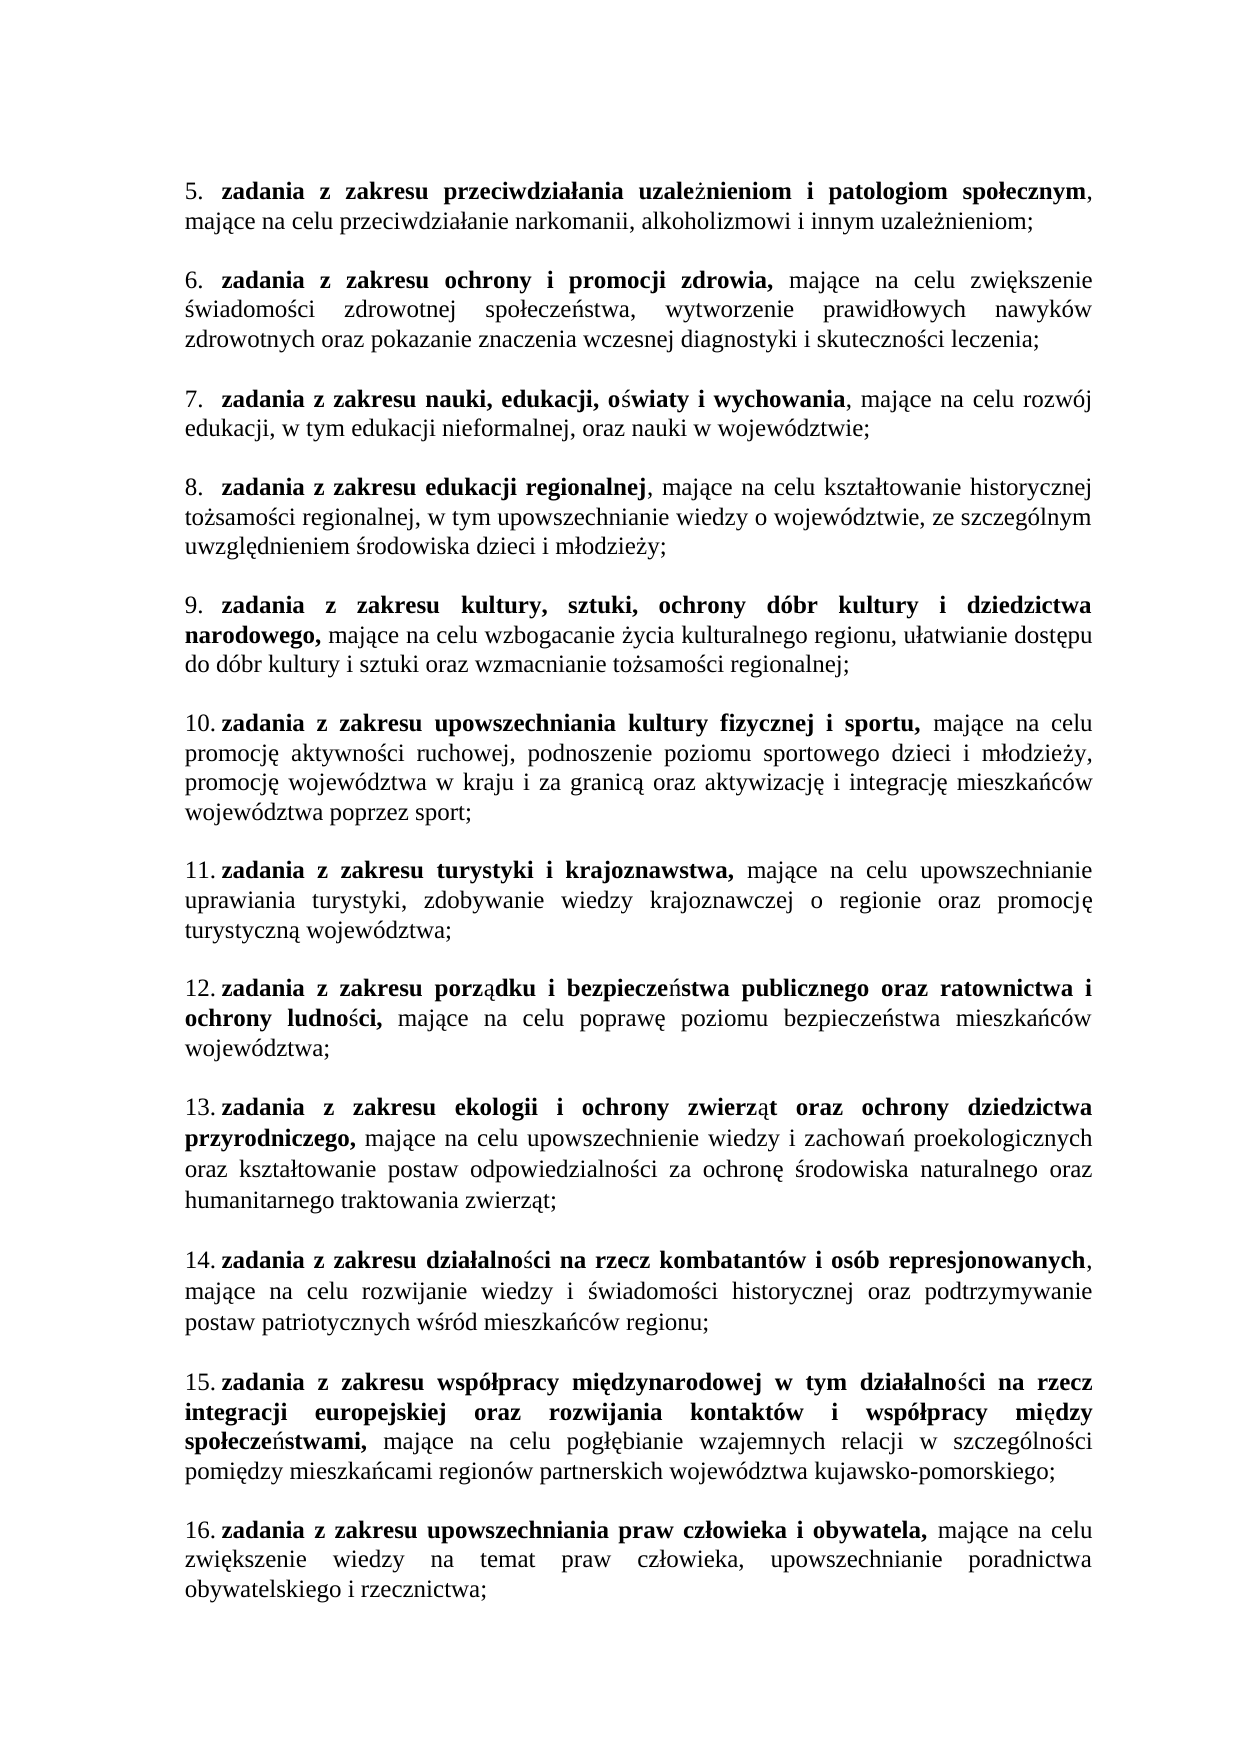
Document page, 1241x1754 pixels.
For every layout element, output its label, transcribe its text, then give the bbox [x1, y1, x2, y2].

list zadania z zakresu ekologii i ochrony zwierząt oraz ochrony dziedzictwa przyrodniczego, mające na celu upowszechnienie wiedzy i zachowań proekologicznych oraz kształtowanie postaw odpowiedzialności za ochronę środowiska naturalnego oraz humanitarnego traktowania zwierząt; [184, 1092, 1093, 1214]
list zadania z zakresu nauki, edukacji, oświaty i wychowania, mające na celu rozwój edukacji, w tym edukacji nieformalnej, oraz nauki w województwie; [184, 384, 1093, 442]
list zadania z zakresu turystyki i krajoznawstwa, mające na celu upowszechnianie uprawiania turystyki, zdobywanie wiedzy krajoznawczej o regionie oraz promocję turystyczną województwa; [184, 856, 1093, 943]
subtitle zadania z zakresu porządku i bezpieczeństwa publicznego oraz ratownictwa i ochrony ludności, mające na celu poprawę poziomu bezpieczeństwa mieszkańców województwa; [184, 973, 1093, 1061]
list zadania z zakresu przeciwdziałania uzależnieniom i patologiom społecznym, mające na celu przeciwdziałanie narkomanii, alkoholizmowi i innym uzależnieniom; [184, 176, 1093, 235]
list zadania z zakresu edukacji regionalnej, mające na celu kształtowanie historycznej tożsamości regionalnej, w tym upowszechnianie wiedzy o województwie, ze szczególnym uwzględnieniem środowiska dzieci i młodzieży; [184, 472, 1093, 560]
list zadania z zakresu współpracy międzynarodowej w tym działalności na rzecz integracji europejskiej oraz rozwijania kontaktów i współpracy między społeczeństwami, mające na celu pogłębianie wzajemnych relacji w szczególności pomiędzy mieszkańcami regionów partnerskich województwa kujawsko-pomorskiego; [184, 1367, 1093, 1485]
list zadania z zakresu działalności na rzecz kombatantów i osób represjonowanych, mające na celu rozwijanie wiedzy i świadomości historycznej oraz podtrzymywanie postaw patriotycznych wśród mieszkańców regionu; [184, 1245, 1093, 1336]
list zadania z zakresu upowszechniania kultury fizycznej i sportu, mające na celu promocję aktywności ruchowej, podnoszenie poziomu sportowego dzieci i młodzieży, promocję województwa w kraju i za granicą oraz aktywizację i integrację mieszkańców województwa poprzez sport; [184, 708, 1093, 826]
list zadania z zakresu ochrony i promocji zdrowia, mające na celu zwiększenie świadomości zdrowotnej społeczeństwa, wytworzenie prawidłowych nawyków zdrowotnych oraz pokazanie znaczenia wczesnej diagnostyki i skuteczności leczenia; [184, 265, 1093, 353]
list zadania z zakresu upowszechniania praw człowieka i obywatela, mające na celu zwiększenie wiedzy na temat praw człowieka, upowszechnianie poradnictwa obywatelskiego i rzecznictwa; [184, 1515, 1093, 1603]
list zadania z zakresu kultury, sztuki, ochrony dóbr kultury i dziedzictwa narodowego, mające na celu wzbogacanie życia kulturalnego regionu, ułatwianie dostępu do dóbr kultury i sztuki oraz wzmacnianie tożsamości regionalnej; [184, 590, 1093, 678]
